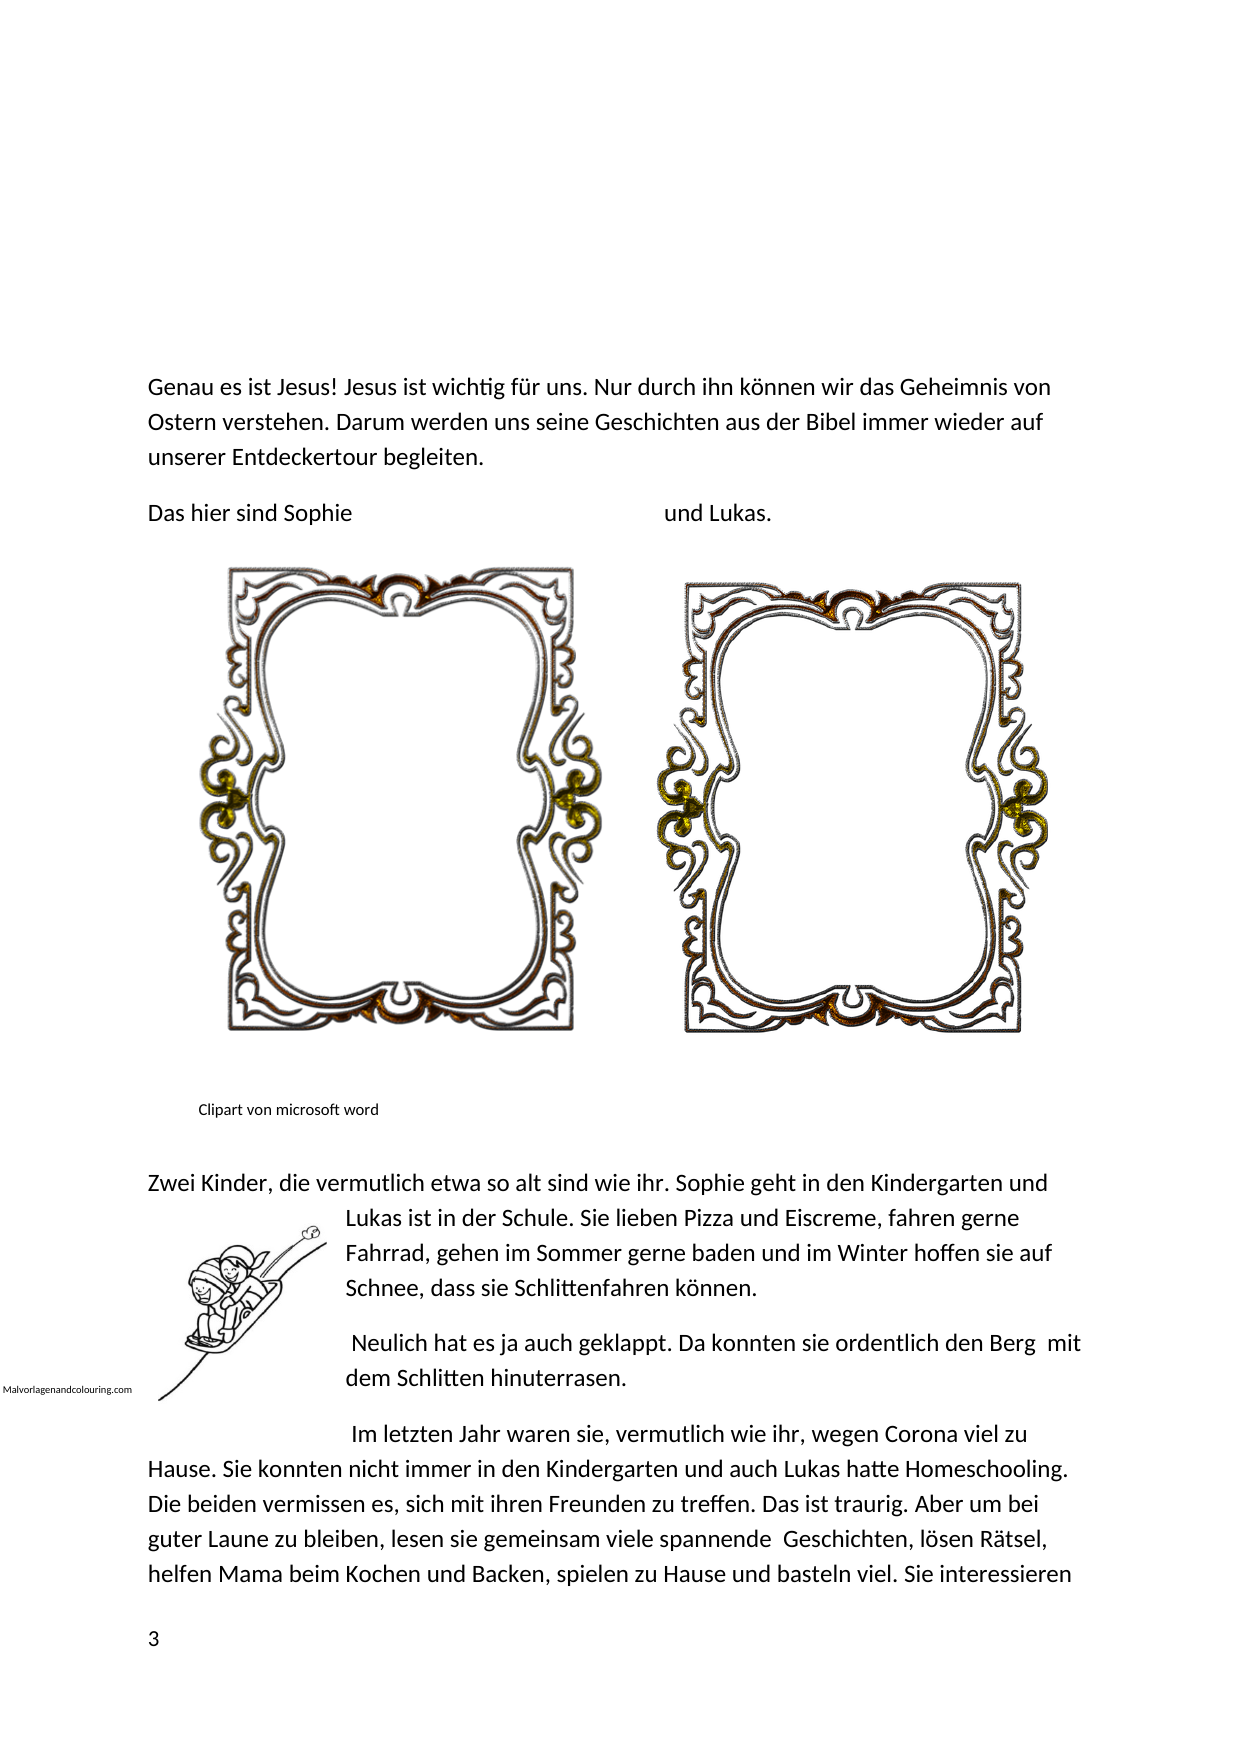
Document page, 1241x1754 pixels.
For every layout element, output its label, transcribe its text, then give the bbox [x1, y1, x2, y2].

text Zwei Kinder, die vermutlich etwa so alt sind wie ihr. Sophie geht in den Kindergarten und Lukas ist in der Schule. Sie lieben Pizza und Eiscreme, fahren gerne Fahrrad, gehen im Sommer gerne baden und im Winter hoffen sie auf Schnee, dass sie Schlittenfahren können. [148, 1167, 1093, 1302]
text Neulich hat es ja auch geklappt. Da konnten sie ordentlich den Berg mit dem Schlitten hinuterrasen. [327, 1328, 1093, 1393]
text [148, 1418, 1093, 1589]
text Das hier sind Sophie und Lukas. [148, 497, 1093, 527]
text Genau es ist Jesus! Jesus ist wichtig für uns. Nur durch ihn können wir das Geheimnis von Ostern verstehen. Darum werden uns seine Geschichten aus der Bibel immer wieder auf unserer Entdeckertour begleiten. [148, 371, 1093, 471]
picture [139, 1223, 327, 1408]
picture [191, 559, 607, 1035]
picture [648, 573, 1052, 1039]
